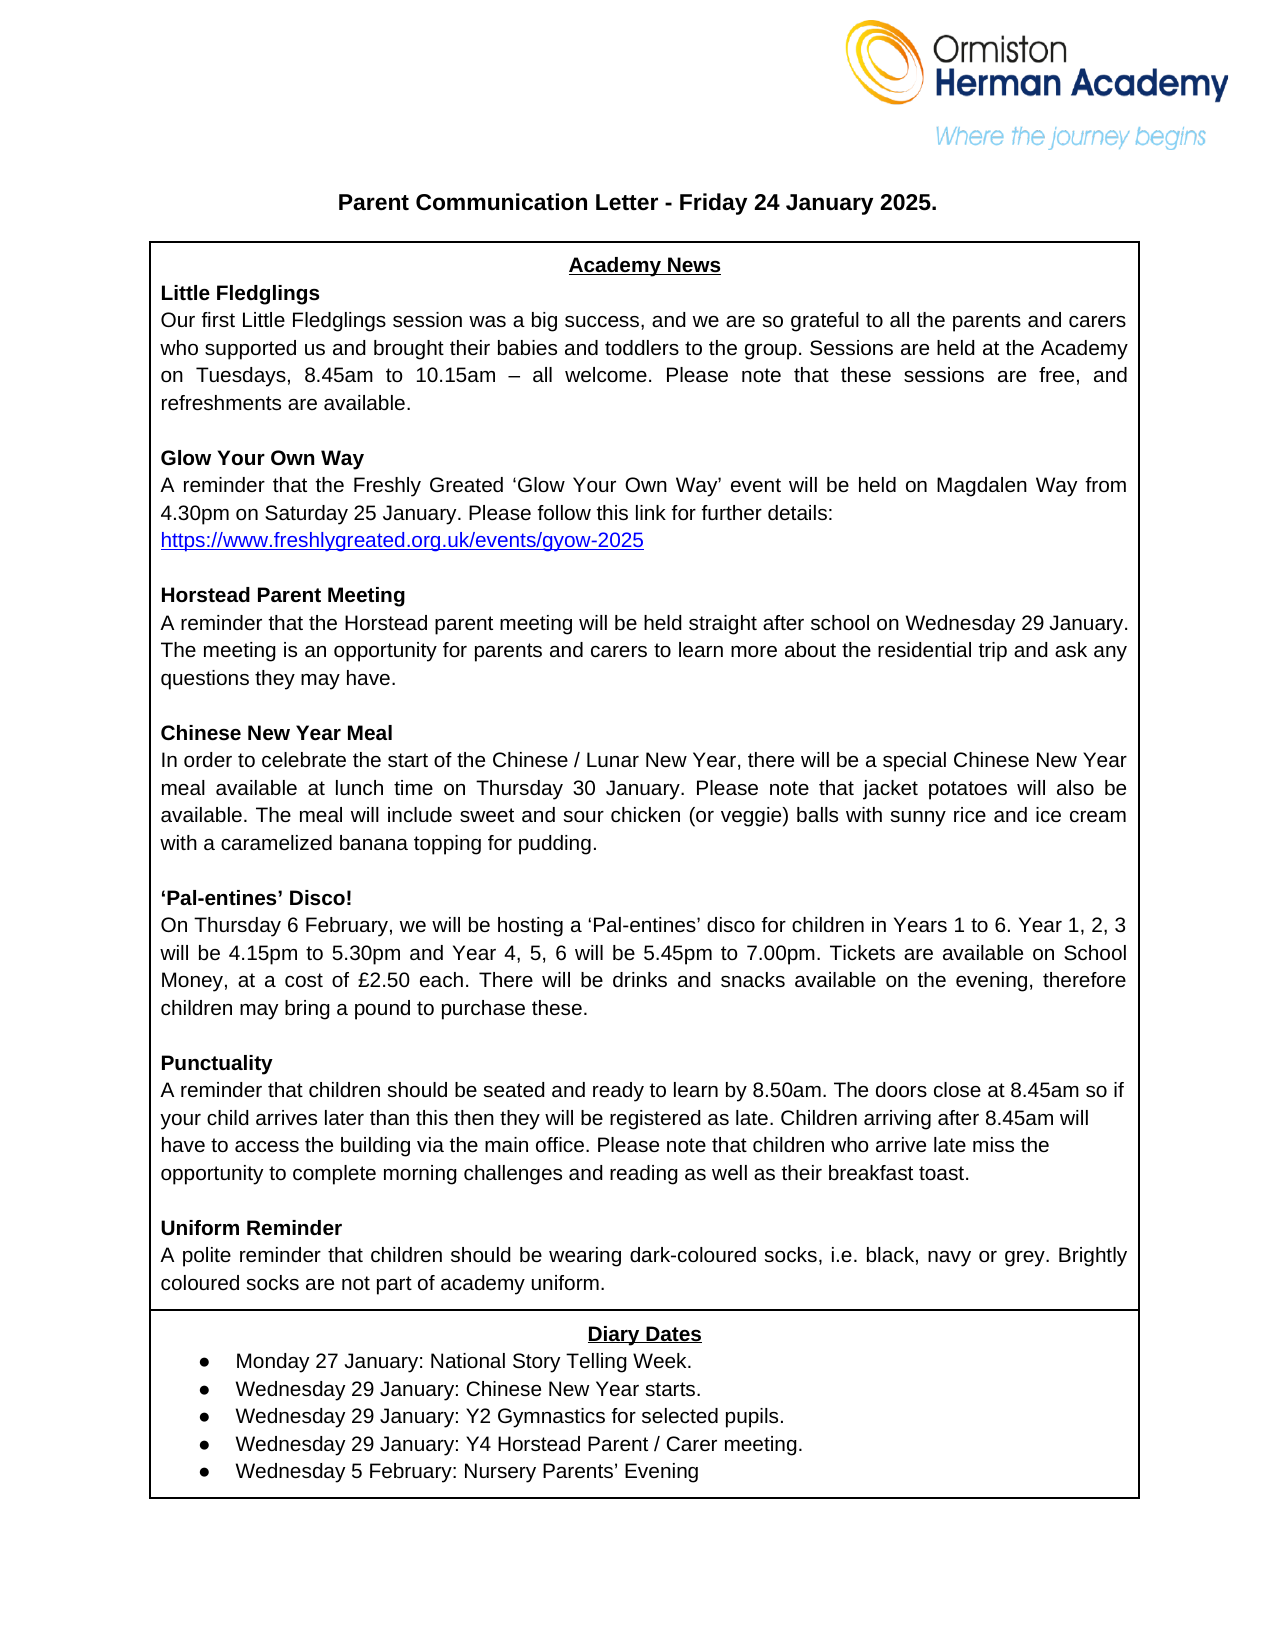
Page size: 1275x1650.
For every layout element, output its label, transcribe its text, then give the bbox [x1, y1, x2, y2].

picture [845, 20, 1229, 150]
text Parent Communication Letter - Friday 24 January 2025. [150, 189, 1125, 216]
table_header Academy News Little Fledglings Our first Little Fledglings session was a big success, and we are so grateful to all the parents and carers who supported us and brought their babies and toddlers to the group. Sessions are held at the Academy on Tuesdays, 8.45am to 10.15am – all welcome. Please note that these sessions are free, and refreshments are available. Glow Your Own Way A reminder that the Freshly Greated ‘Glow Your Own Way’ event will be held on Magdalen Way from 4.30pm on Saturday 25 January. Please follow this link for further details: https://www.freshlygreated.org.uk/events/gyow-2025 Horstead Parent Meeting A reminder that the Horstead parent meeting will be held straight after school on Wednesday 29 January. The meeting is an opportunity for parents and carers to learn more about the residential trip and ask any questions they may have. Chinese New Year Meal In order to celebrate the start of the Chinese / Lunar New Year, there will be a special Chinese New Year meal available at lunch time on Thursday 30 January. Please note that jacket potatoes will also be available. The meal will include sweet and sour chicken (or veggie) balls with sunny rice and ice cream with a caramelized banana topping for pudding. ‘Pal-entines’ Disco! On Thursday 6 February, we will be hosting a ‘Pal-entines’ disco for children in Years 1 to 6. Year 1, 2, 3 will be 4.15pm to 5.30pm and Year 4, 5, 6 will be 5.45pm to 7.00pm. Tickets are available on School Money, at a cost of £2.50 each. There will be drinks and snacks available on the evening, therefore children may bring a pound to purchase these. Punctuality A reminder that children should be seated and ready to learn by 8.50am. The doors close at 8.45am so if your child arrives later than this then they will be registered as late. Children arriving after 8.45am will have to access the building via the main office. Please note that children who arrive late miss the opportunity to complete morning challenges and reading as well as their breakfast toast. Uniform Reminder A polite reminder that children should be wearing dark-coloured socks, i.e. black, navy or grey. Brightly coloured socks are not part of academy uniform. [151, 243, 1138, 1309]
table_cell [151, 1311, 1138, 1497]
